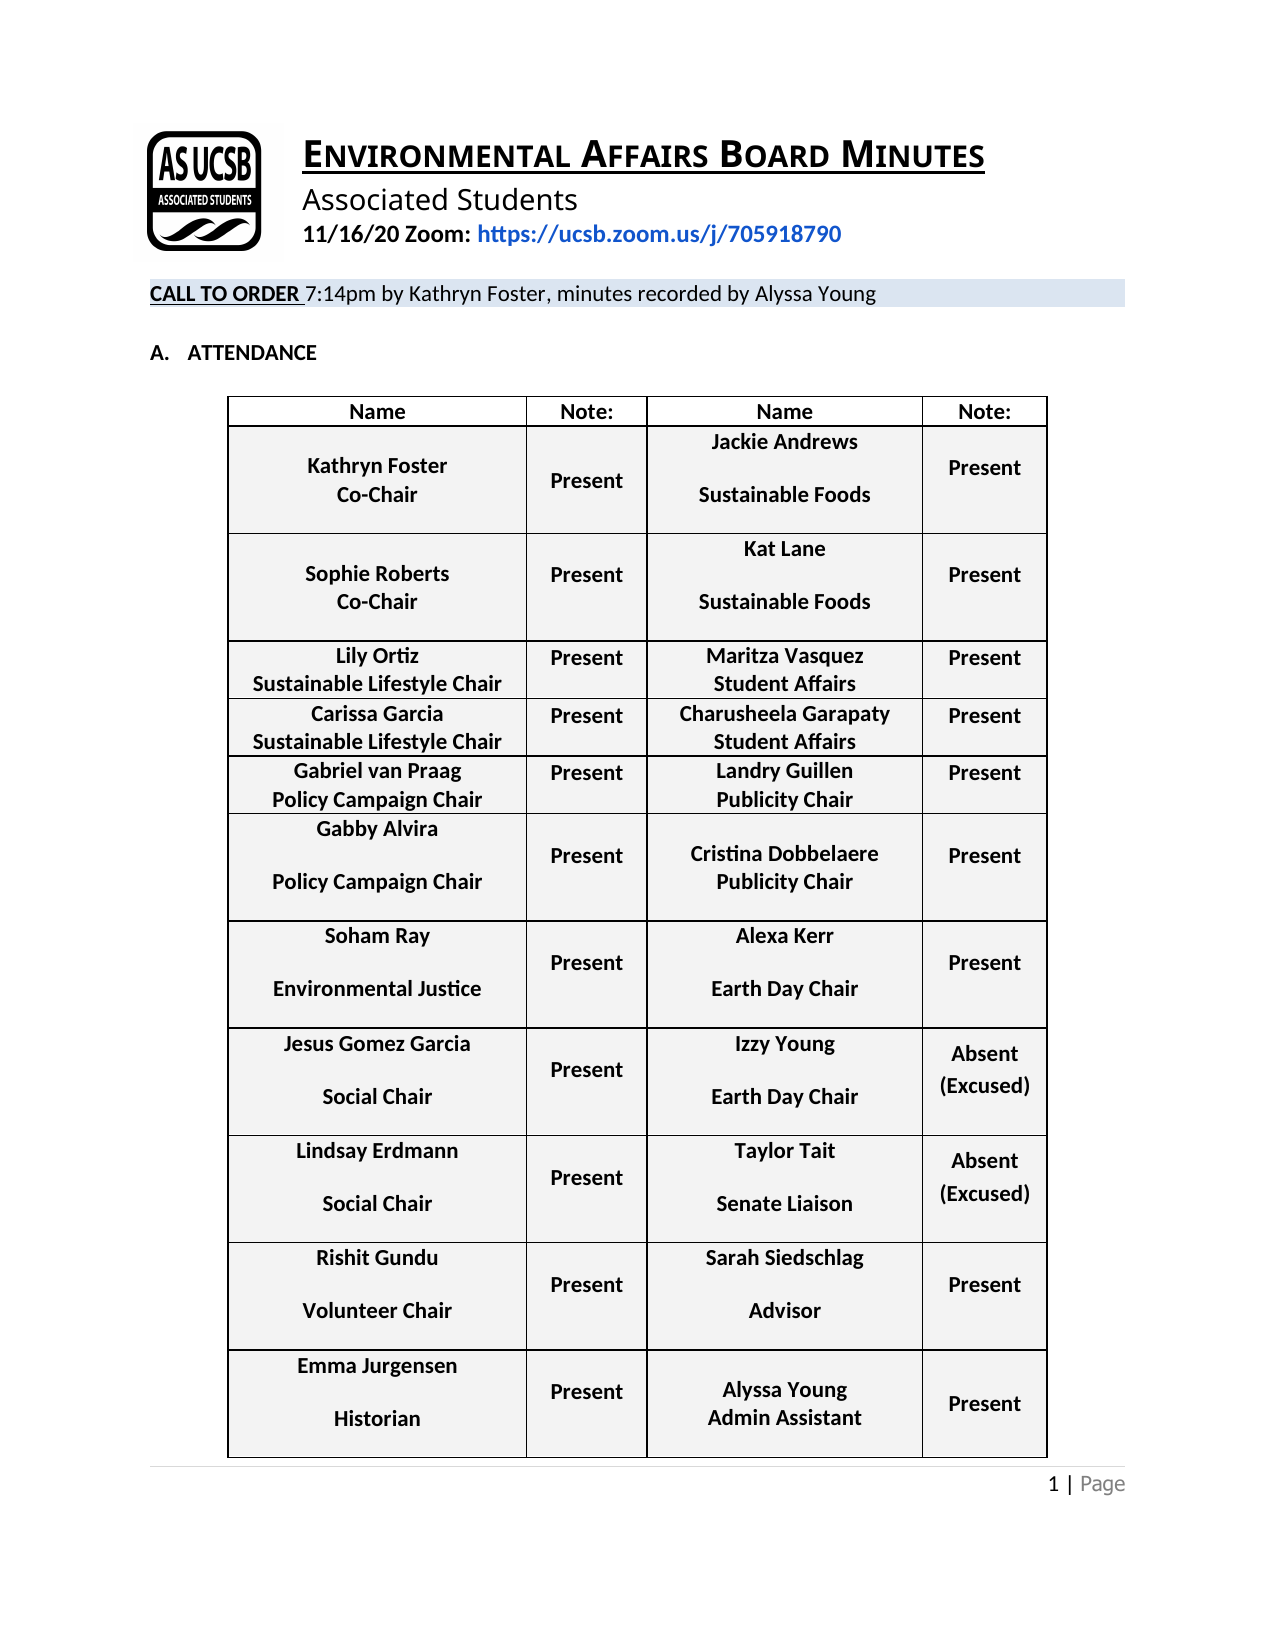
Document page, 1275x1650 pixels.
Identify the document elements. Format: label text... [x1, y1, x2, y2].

table_cell Present [527, 427, 646, 533]
table_header Name [648, 397, 922, 425]
table_cell Present [527, 1351, 646, 1456]
subtitle Associated Students [284, 179, 1125, 218]
table_cell Rishit Gundu Volunteer Chair [229, 1243, 526, 1349]
table_cell Present [527, 1243, 646, 1349]
table_cell Alyssa Young Admin Assistant [648, 1351, 922, 1456]
table_cell Present [527, 534, 646, 640]
table_cell Sarah Siedschlag Advisor [648, 1243, 922, 1349]
picture [133, 123, 284, 262]
table_cell Gabby Alvira Policy Campaign Chair [229, 814, 526, 920]
table_cell Taylor Tait Senate Liaison [648, 1136, 922, 1242]
table_cell Present [527, 1029, 646, 1134]
text 11/16/20 Zoom: https://ucsb.zoom.us/j/705918790 [284, 218, 1125, 249]
table_header Name [229, 397, 526, 425]
table_cell Present [923, 427, 1046, 533]
table_cell Gabriel van Praag Policy Campaign Chair [229, 757, 526, 813]
table_cell Present [923, 699, 1046, 755]
table_cell Present [527, 1136, 646, 1242]
table_cell Absent (Excused) [923, 1136, 1046, 1242]
text CALL TO ORDER 7:14pm by Kathryn Foster, minutes recorded by Alyssa Young [150, 279, 1125, 307]
table_cell Maritza Vasquez Student Affairs [648, 642, 922, 697]
list ATTENDANCE [150, 338, 1125, 368]
table_cell Present [923, 814, 1046, 920]
table_header Note: [923, 397, 1046, 425]
table_cell Present [527, 922, 646, 1027]
table_cell Kat Lane Sustainable Foods [648, 534, 922, 640]
table_cell Present [923, 922, 1046, 1027]
table_cell Present [923, 1351, 1046, 1456]
table_cell Lily Ortiz Sustainable Lifestyle Chair [229, 642, 526, 697]
table_cell Present [923, 757, 1046, 813]
table_cell Izzy Young Earth Day Chair [648, 1029, 922, 1134]
table_cell Jesus Gomez Garcia Social Chair [229, 1029, 526, 1134]
table_cell Alexa Kerr Earth Day Chair [648, 922, 922, 1027]
table_cell Lindsay Erdmann Social Chair [229, 1136, 526, 1242]
table_cell Present [923, 534, 1046, 640]
subtitle Environmental Affairs Board Minutes [284, 128, 1125, 179]
table_cell Present [923, 642, 1046, 697]
table_cell Carissa Garcia Sustainable Lifestyle Chair [229, 699, 526, 755]
table_cell Emma Jurgensen Historian [229, 1351, 526, 1456]
table_cell Kathryn Foster Co-Chair [229, 427, 526, 533]
table_cell Cristina Dobbelaere Publicity Chair [648, 814, 922, 920]
table_cell Sophie Roberts Co-Chair [229, 534, 526, 640]
table_header Note: [527, 397, 646, 425]
table_cell Present [527, 757, 646, 813]
table_cell Soham Ray Environmental Justice [229, 922, 526, 1027]
table_cell Charusheela Garapaty Student Affairs [648, 699, 922, 755]
table_cell Present [923, 1243, 1046, 1349]
table_cell Present [527, 814, 646, 920]
table_cell Absent (Excused) [923, 1029, 1046, 1134]
table_cell Jackie Andrews Sustainable Foods [648, 427, 922, 533]
table_cell Present [527, 699, 646, 755]
table_cell Landry Guillen Publicity Chair [648, 757, 922, 813]
table_cell Present [527, 642, 646, 697]
